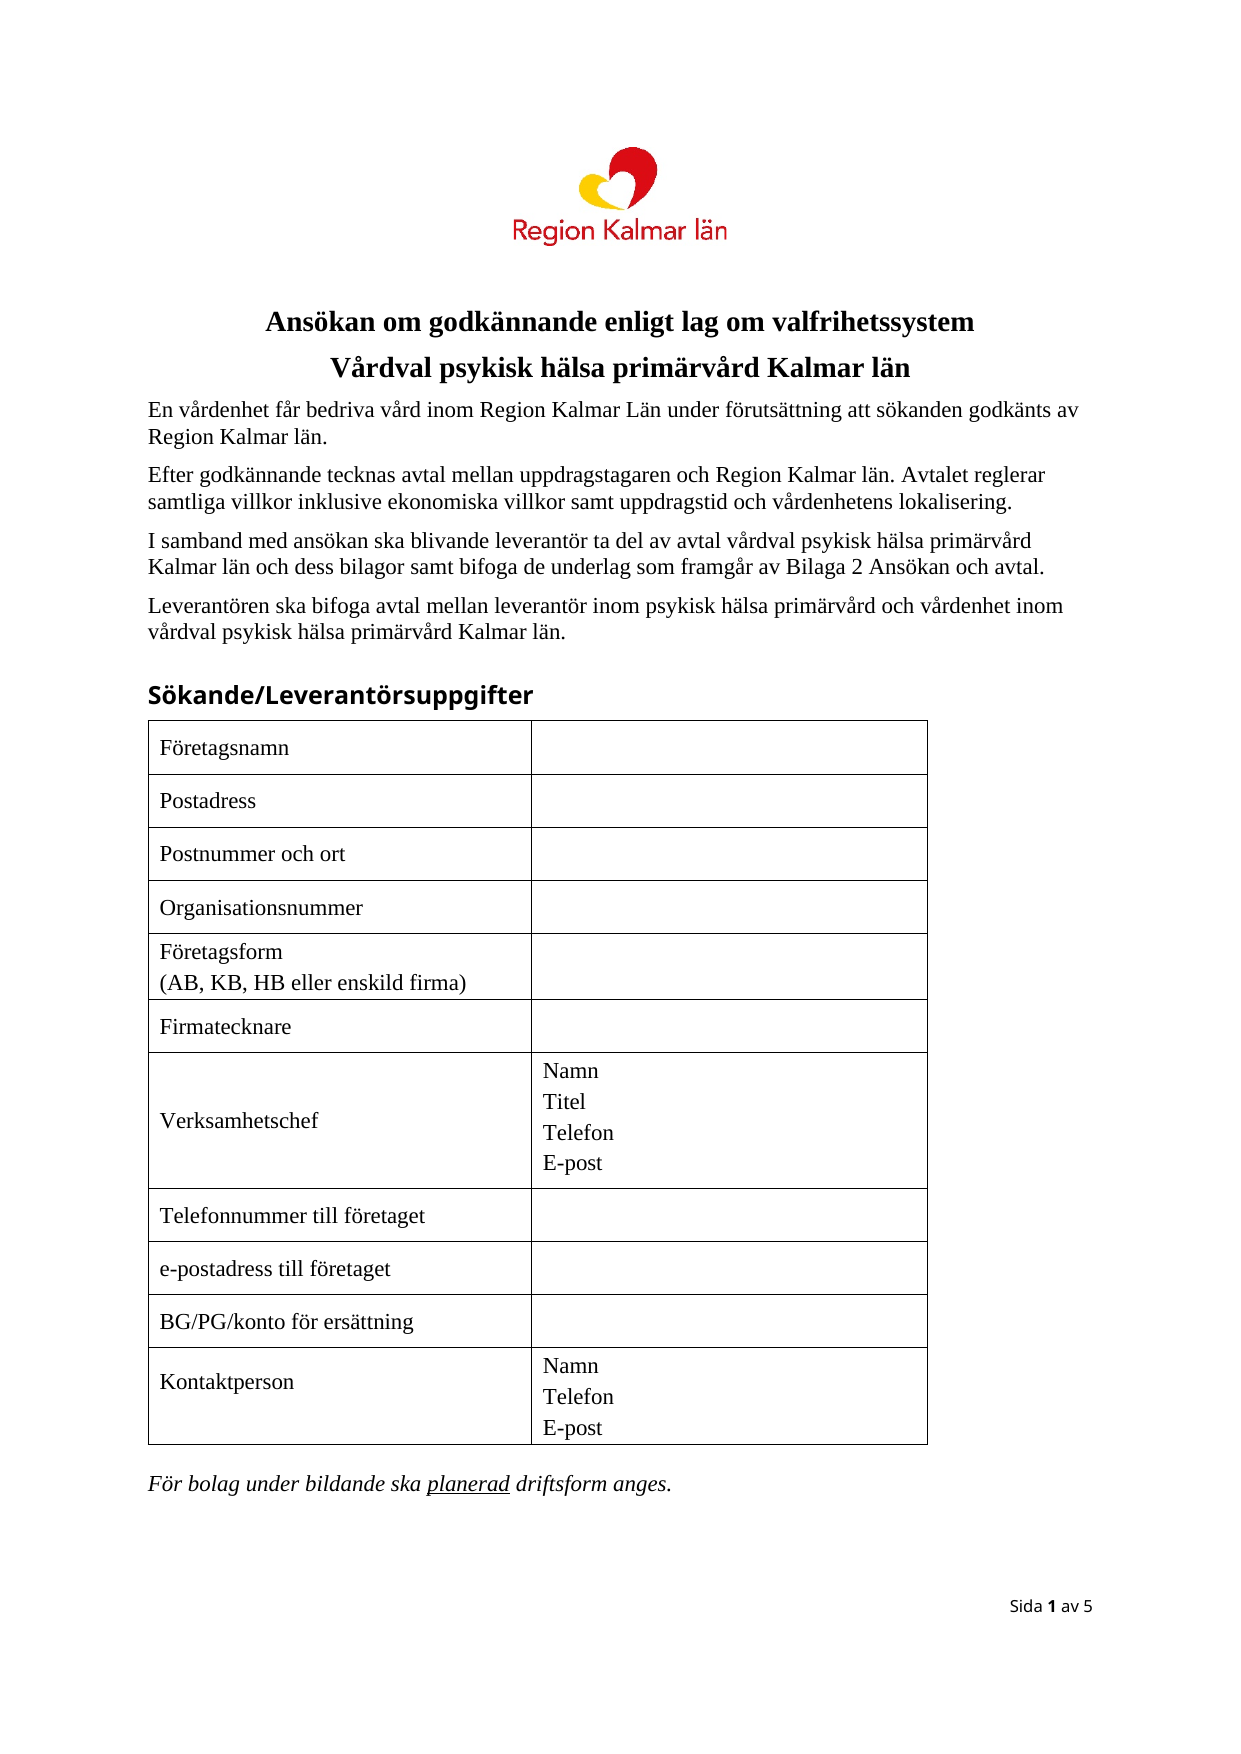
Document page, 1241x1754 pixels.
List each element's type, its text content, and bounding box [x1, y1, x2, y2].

table_cell Namn Titel Telefon E-post [532, 1053, 927, 1188]
text Vårdval psykisk hälsa primärvård Kalmar län [148, 350, 1093, 384]
table_cell BG/PG/konto för ersättning [149, 1295, 531, 1347]
text Efter godkännande tecknas avtal mellan uppdragstagaren och Region Kalmar län. Avtalet reglerar samtliga villkor inklusive ekonomiska villkor samt uppdragstid och vårdenhetens lokalisering. [148, 462, 1093, 514]
table_cell [532, 1295, 927, 1347]
text Sökande/Leverantörsuppgifter [148, 678, 1093, 712]
table_cell [532, 828, 927, 880]
table_cell [532, 775, 927, 827]
table_cell Organisationsnummer [149, 881, 531, 933]
table_header [532, 721, 927, 773]
table_cell [532, 1242, 927, 1294]
table_cell [532, 1189, 927, 1241]
text För bolag under bildande ska planerad driftsform anges. [148, 1470, 1093, 1496]
table_cell Firmatecknare [149, 1000, 531, 1052]
table_cell Telefonnummer till företaget [149, 1189, 531, 1241]
table_cell [532, 934, 927, 999]
table_cell [532, 881, 927, 933]
text I samband med ansökan ska blivande leverantör ta del av avtal vårdval psykisk hälsa primärvård Kalmar län och dess bilagor samt bifoga de underlag som framgår av Bilaga 2 Ansökan och avtal. [148, 527, 1093, 579]
table_cell Kontaktperson [149, 1348, 531, 1444]
table_cell Verksamhetschef [149, 1053, 531, 1188]
text En vårdenhet får bedriva vård inom Region Kalmar Län under förutsättning att sökanden godkänts av Region Kalmar län. [148, 396, 1093, 449]
table_cell Företagsform (AB, KB, HB eller enskild firma) [149, 934, 531, 999]
table_cell Namn Telefon E-post [532, 1348, 927, 1444]
table_cell e-postadress till företaget [149, 1242, 531, 1294]
table_cell [532, 1000, 927, 1052]
table_header Företagsnamn [149, 721, 531, 773]
table_cell Postadress [149, 775, 531, 827]
picture [513, 147, 727, 246]
table_cell Postnummer och ort [149, 828, 531, 880]
text Ansökan om godkännande enligt lag om valfrihetssystem [148, 304, 1093, 338]
text Leverantören ska bifoga avtal mellan leverantör inom psykisk hälsa primärvård och vårdenhet inom vårdval psykisk hälsa primärvård Kalmar län. [148, 592, 1093, 645]
